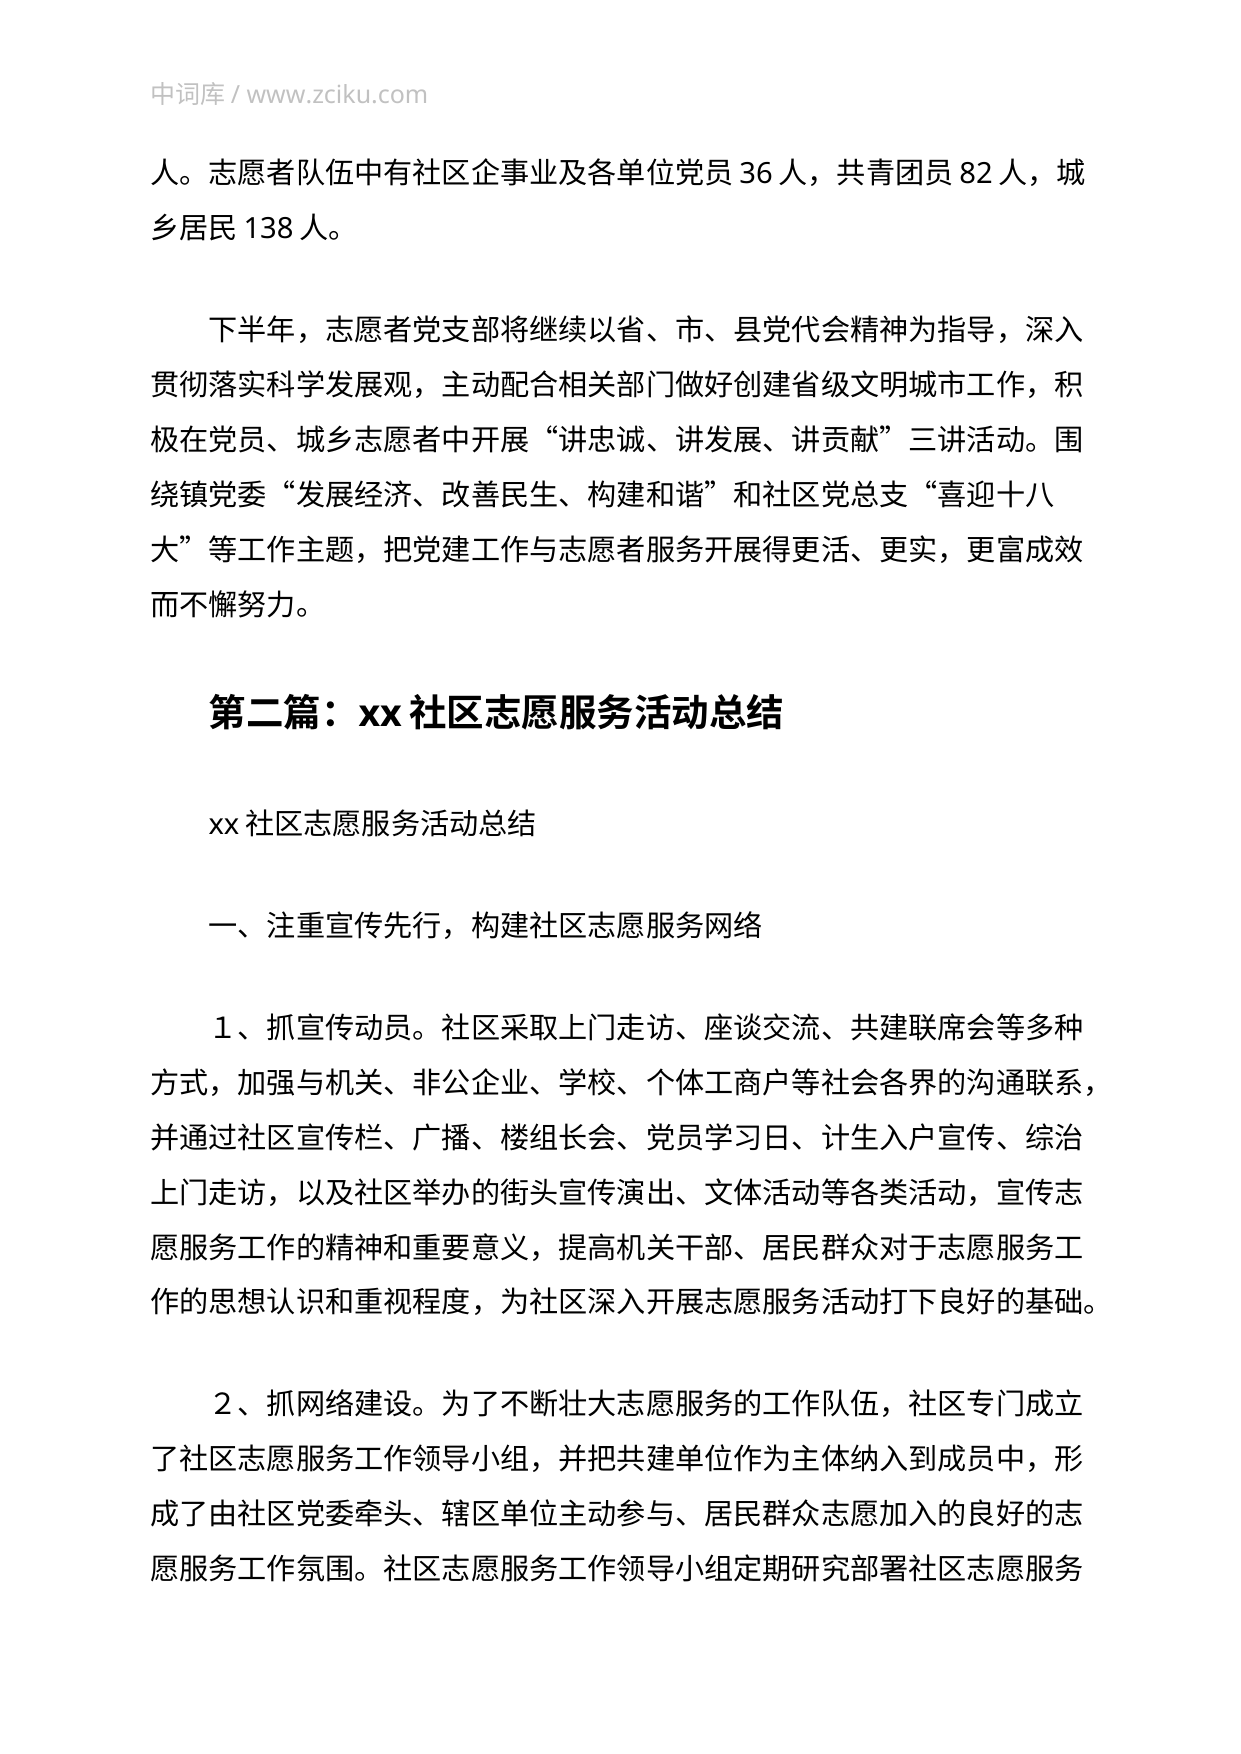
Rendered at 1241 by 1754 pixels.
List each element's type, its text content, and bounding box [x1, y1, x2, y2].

text １、抓宣传动员。社区采取上门走访、座谈交流、共建联席会等多种方式，加强与机关、非公企业、学校、个体工商户等社会各界的沟通联系，并通过社区宣传栏、广播、楼组长会、党员学习日、计生入户宣传、综治上门走访，以及社区举办的街头宣传演出、文体活动等各类活动，宣传志愿服务工作的精神和重要意义，提高机关干部、居民群众对于志愿服务工作的思想认识和重视程度，为社区深入开展志愿服务活动打下良好的基础。 [150, 1004, 1090, 1321]
text 第二篇：xx社区志愿服务活动总结 [150, 683, 1090, 738]
text 下半年，志愿者党支部将继续以省、市、县党代会精神为指导，深入贯彻落实科学发展观，主动配合相关部门做好创建省级文明城市工作，积极在党员、城乡志愿者中开展“讲忠诚、讲发展、讲贡献”三讲活动。围绕镇党委“发展经济、改善民生、构建和谐”和社区党总支“喜迎十八大”等工作主题，把党建工作与志愿者服务开展得更活、更实，更富成效而不懈努力。 [150, 307, 1090, 624]
text 一、注重宣传先行，构建社区志愿服务网络 [150, 903, 1090, 945]
text xx社区志愿服务活动总结 [150, 801, 1090, 843]
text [150, 150, 1090, 247]
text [150, 1381, 1090, 1588]
